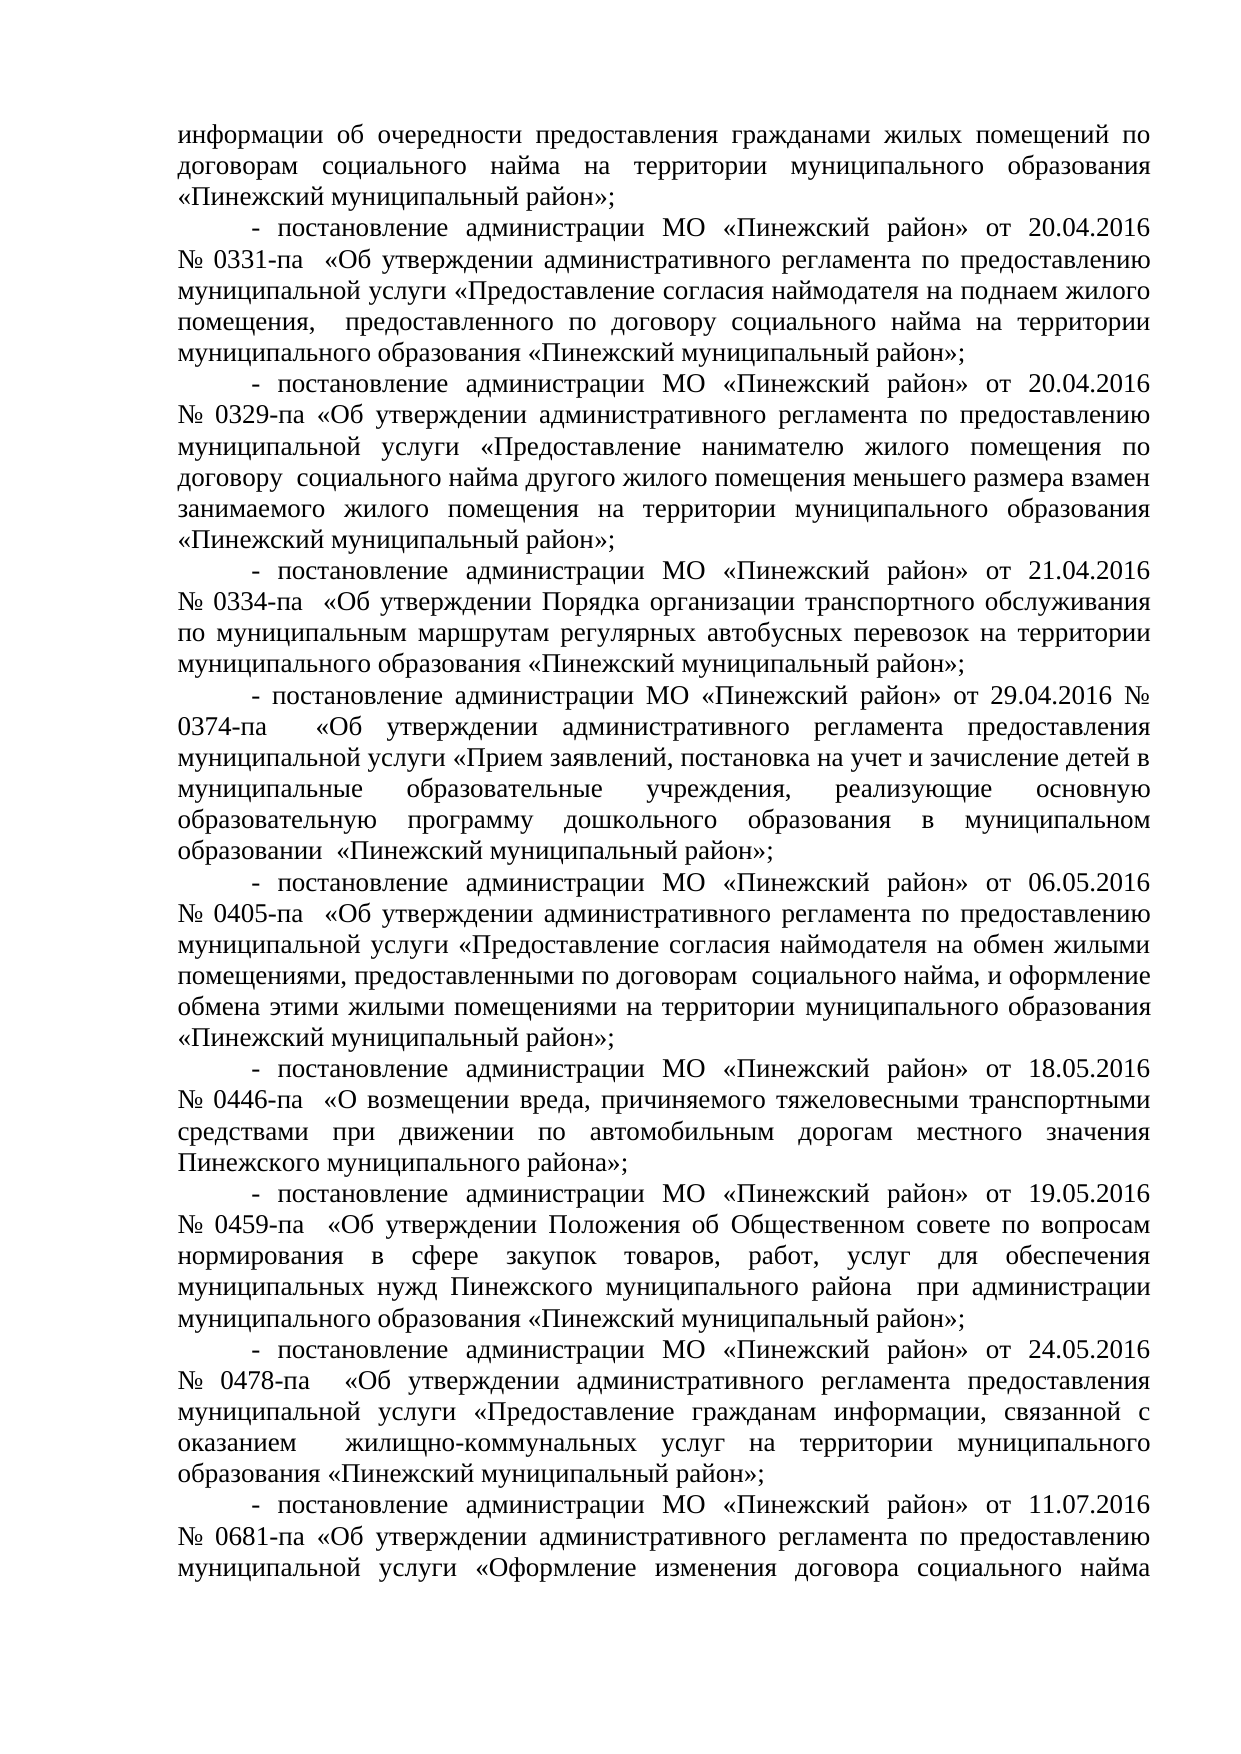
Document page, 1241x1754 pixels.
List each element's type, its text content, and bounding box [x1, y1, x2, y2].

text - постановление администрации МО «Пинежский район» от 18.05.2016 № 0446-па «О возмещении вреда, причиняемого тяжеловесными транспортными средствами при движении по автомобильным дорогам местного значения Пинежского муниципального района»; [177, 1052, 1152, 1177]
text - постановление администрации МО «Пинежский район» от 29.04.2016 № 0374-па «Об утверждении административного регламента предоставления муниципальной услуги «Прием заявлений, постановка на учет и зачисление детей в муниципальные образовательные учреждения, реализующие основную образовательную программу дошкольного образования в муниципальном образовании «Пинежский муниципальный район»; [177, 679, 1152, 866]
text - постановление администрации МО «Пинежский район» от 24.05.2016 № 0478-па «Об утверждении административного регламента предоставления муниципальной услуги «Предоставление гражданам информации, связанной с оказанием жилищно-коммунальных услуг на территории муниципального образования «Пинежский муниципальный район»; [177, 1333, 1152, 1488]
text - постановление администрации МО «Пинежский район» от 06.05.2016 № 0405-па «Об утверждении административного регламента по предоставлению муниципальной услуги «Предоставление согласия наймодателя на обмен жилыми помещениями, предоставленными по договорам социального найма, и оформление обмена этими жилыми помещениями на территории муниципального образования «Пинежский муниципальный район»; [177, 866, 1152, 1052]
text - постановление администрации МО «Пинежский район» от 20.04.2016 № 0331-па «Об утверждении административного регламента по предоставлению муниципальной услуги «Предоставление согласия наймодателя на поднаем жилого помещения, предоставленного по договору социального найма на территории муниципального образования «Пинежский муниципальный район»; [177, 212, 1152, 367]
text - постановление администрации МО «Пинежский район» от 19.05.2016 № 0459-па «Об утверждении Положения об Общественном совете по вопросам нормирования в сфере закупок товаров, работ, услуг для обеспечения муниципальных нужд Пинежского муниципального района при администрации муниципального образования «Пинежский муниципальный район»; [177, 1177, 1152, 1333]
text - постановление администрации МО «Пинежский район» от 20.04.2016 № 0329-па «Об утверждении административного регламента по предоставлению муниципальной услуги «Предоставление нанимателю жилого помещения по договору социального найма другого жилого помещения меньшего размера взамен занимаемого жилого помещения на территории муниципального образования «Пинежский муниципальный район»; [177, 367, 1152, 554]
text - постановление администрации МО «Пинежский район» от 21.04.2016 № 0334-па «Об утверждении Порядка организации транспортного обслуживания по муниципальным маршрутам регулярных автобусных перевозок на территории муниципального образования «Пинежский муниципальный район»; [177, 554, 1152, 679]
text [177, 118, 1152, 212]
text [177, 1488, 1152, 1582]
